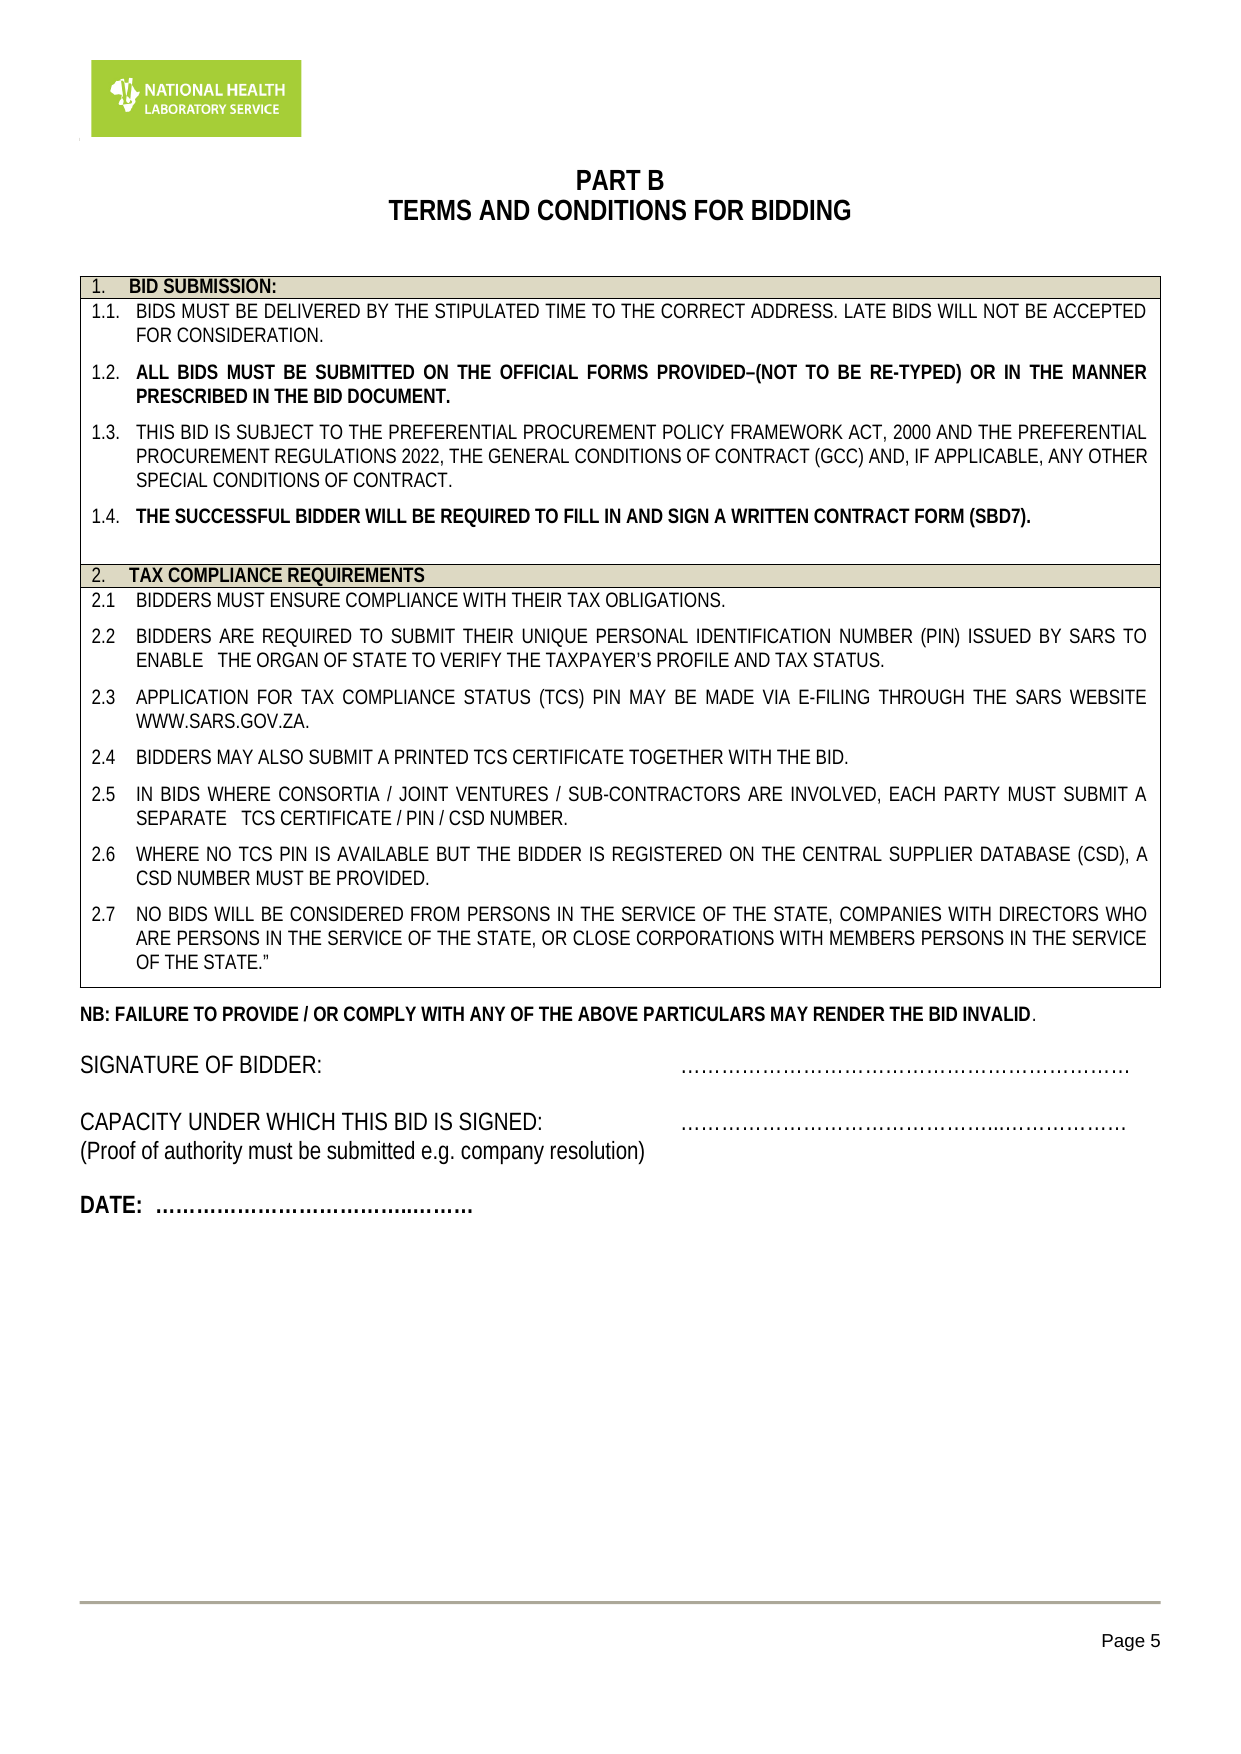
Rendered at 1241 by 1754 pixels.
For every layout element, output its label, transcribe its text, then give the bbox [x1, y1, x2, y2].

table_cell TAX COMPLIANCE REQUIREMENTS [81, 565, 1160, 587]
table_header BID SUBMISSION: [81, 277, 1160, 298]
text (Proof of authority must be submitted e.g. company resolution) [80, 1136, 1161, 1164]
text NB: FAILURE TO PROVIDE / OR COMPLY WITH ANY OF THE ABOVE PARTICULARS MAY RENDER THE BID INVALID. [80, 1002, 1161, 1026]
text CAPACITY UNDER WHICH THIS BID IS SIGNED: ………………………………………...……………… [80, 1107, 1161, 1136]
text SIGNATURE OF BIDDER: ………………………………………………………… [80, 1050, 1161, 1079]
picture [91, 60, 302, 137]
table_cell BIDS MUST BE DELIVERED BY THE STIPULATED TIME TO THE CORRECT ADDRESS. LATE BIDS WILL NOT BE ACCEPTED FOR CONSIDERATION. ALL BIDS MUST BE SUBMITTED ON THE OFFICIAL FORMS PROVIDED–(NOT TO BE RE-TYPED) OR IN THE MANNER PRESCRIBED IN THE BID DOCUMENT. THIS BID IS SUBJECT TO THE PREFERENTIAL PROCUREMENT POLICY FRAMEWORK ACT, 2000 AND THE PREFERENTIAL PROCUREMENT REGULATIONS 2022, THE GENERAL CONDITIONS OF CONTRACT (GCC) AND, IF APPLICABLE, ANY OTHER SPECIAL CONDITIONS OF CONTRACT. THE SUCCESSFUL BIDDER WILL BE REQUIRED TO FILL IN AND SIGN A WRITTEN CONTRACT FORM (SBD7). [81, 299, 1160, 564]
title TERMS AND CONDITIONS FOR BIDDING [80, 196, 1161, 226]
table_cell BIDDERS MUST ENSURE COMPLIANCE WITH THEIR TAX OBLIGATIONS. BIDDERS ARE REQUIRED TO SUBMIT THEIR UNIQUE PERSONAL IDENTIFICATION NUMBER (PIN) ISSUED BY SARS TO ENABLE THE ORGAN OF STATE TO VERIFY THE TAXPAYER’S PROFILE AND TAX STATUS. APPLICATION FOR TAX COMPLIANCE STATUS (TCS) PIN MAY BE MADE VIA E-FILING THROUGH THE SARS WEBSITE WWW.SARS.GOV.ZA. BIDDERS MAY ALSO SUBMIT A PRINTED TCS CERTIFICATE TOGETHER WITH THE BID. IN BIDS WHERE CONSORTIA / JOINT VENTURES / SUB-CONTRACTORS ARE INVOLVED, EACH PARTY MUST SUBMIT A SEPARATE TCS CERTIFICATE / PIN / CSD NUMBER. WHERE NO TCS PIN IS AVAILABLE BUT THE BIDDER IS REGISTERED ON THE CENTRAL SUPPLIER DATABASE (CSD), A CSD NUMBER MUST BE PROVIDED. NO BIDS WILL BE CONSIDERED FROM PERSONS IN THE SERVICE OF THE STATE, COMPANIES WITH DIRECTORS WHO ARE PERSONS IN THE SERVICE OF THE STATE, OR CLOSE CORPORATIONS WITH MEMBERS PERSONS IN THE SERVICE OF THE STATE.” [81, 588, 1160, 987]
title DATE: ………………………………..……… [80, 1193, 1161, 1219]
title PART B [80, 167, 1161, 196]
